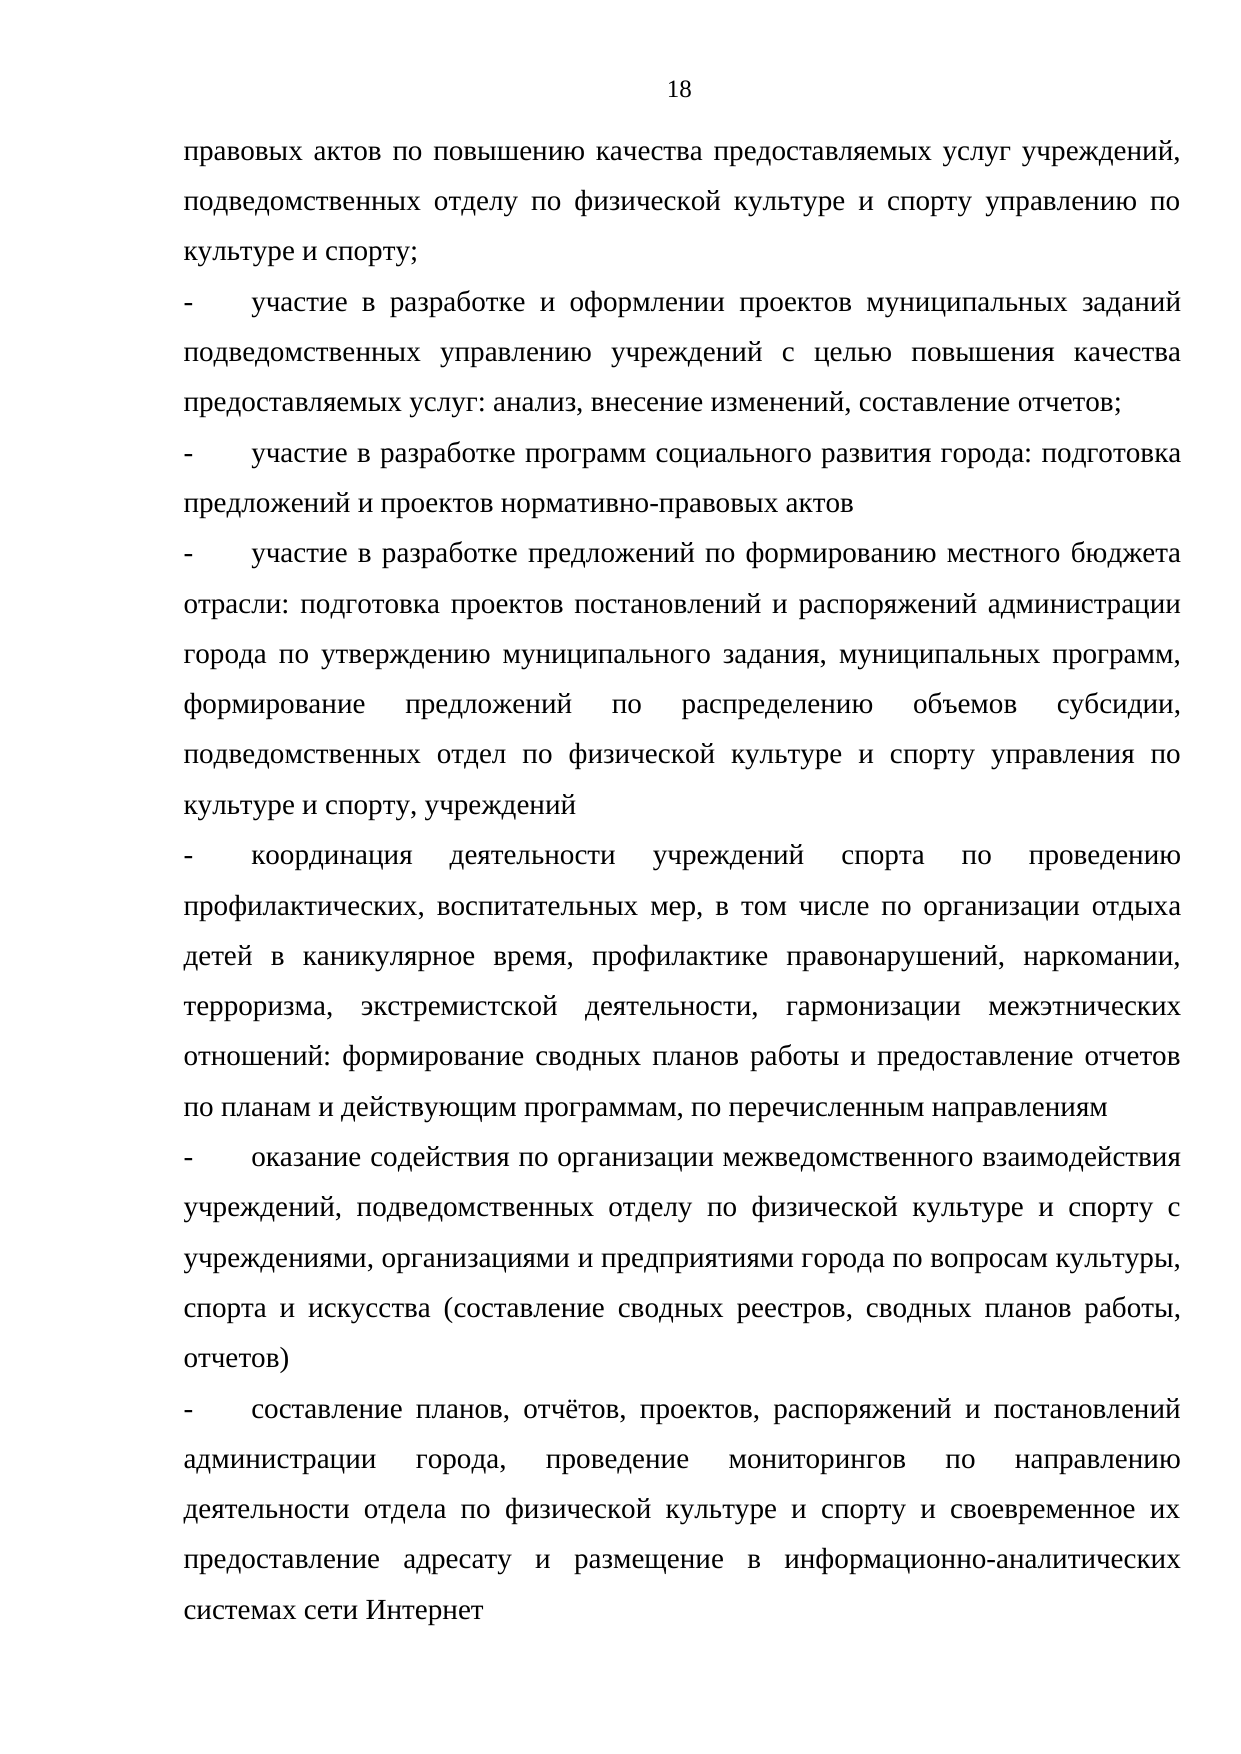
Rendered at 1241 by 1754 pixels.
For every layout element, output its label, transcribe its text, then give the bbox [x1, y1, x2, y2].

text - координация деятельности учреждений спорта по проведению профилактических, воспитательных мер, в том числе по организации отдыха детей в каникулярное время, профилактике правонарушений, наркомании, терроризма, экстремистской деятельности, гармонизации межэтнических отношений: формирование сводных планов работы и предоставление отчетов по планам и действующим программам, по перечисленным направлениям [183, 837, 1182, 1122]
text - участие в разработке предложений по формированию местного бюджета отрасли: подготовка проектов постановлений и распоряжений администрации города по утверждению муниципального задания, муниципальных программ, формирование предложений по распределению объемов субсидии, подведомственных отдел по физической культуре и спорту управления по культуре и спорту, учреждений [183, 535, 1182, 821]
text - составление планов, отчётов, проектов, распоряжений и постановлений администрации города, проведение мониторингов по направлению деятельности отдела по физической культуре и спорту и своевременное их предоставление адресату и размещение в информационно-аналитических системах сети Интернет [183, 1391, 1182, 1626]
text - участие в разработке программ социального развития города: подготовка предложений и проектов нормативно-правовых актов [183, 435, 1182, 519]
text - оказание содействия по организации межведомственного взаимодействия учреждений, подведомственных отделу по физической культуре и спорту с учреждениями, организациями и предприятиями города по вопросам культуры, спорта и искусства (составление сводных реестров, сводных планов работы, отчетов) [183, 1139, 1182, 1374]
text - участие в разработке и оформлении проектов муниципальных заданий подведомственных управлению учреждений с целью повышения качества предоставляемых услуг: анализ, внесение изменений, составление отчетов; [183, 284, 1182, 418]
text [183, 133, 1182, 267]
